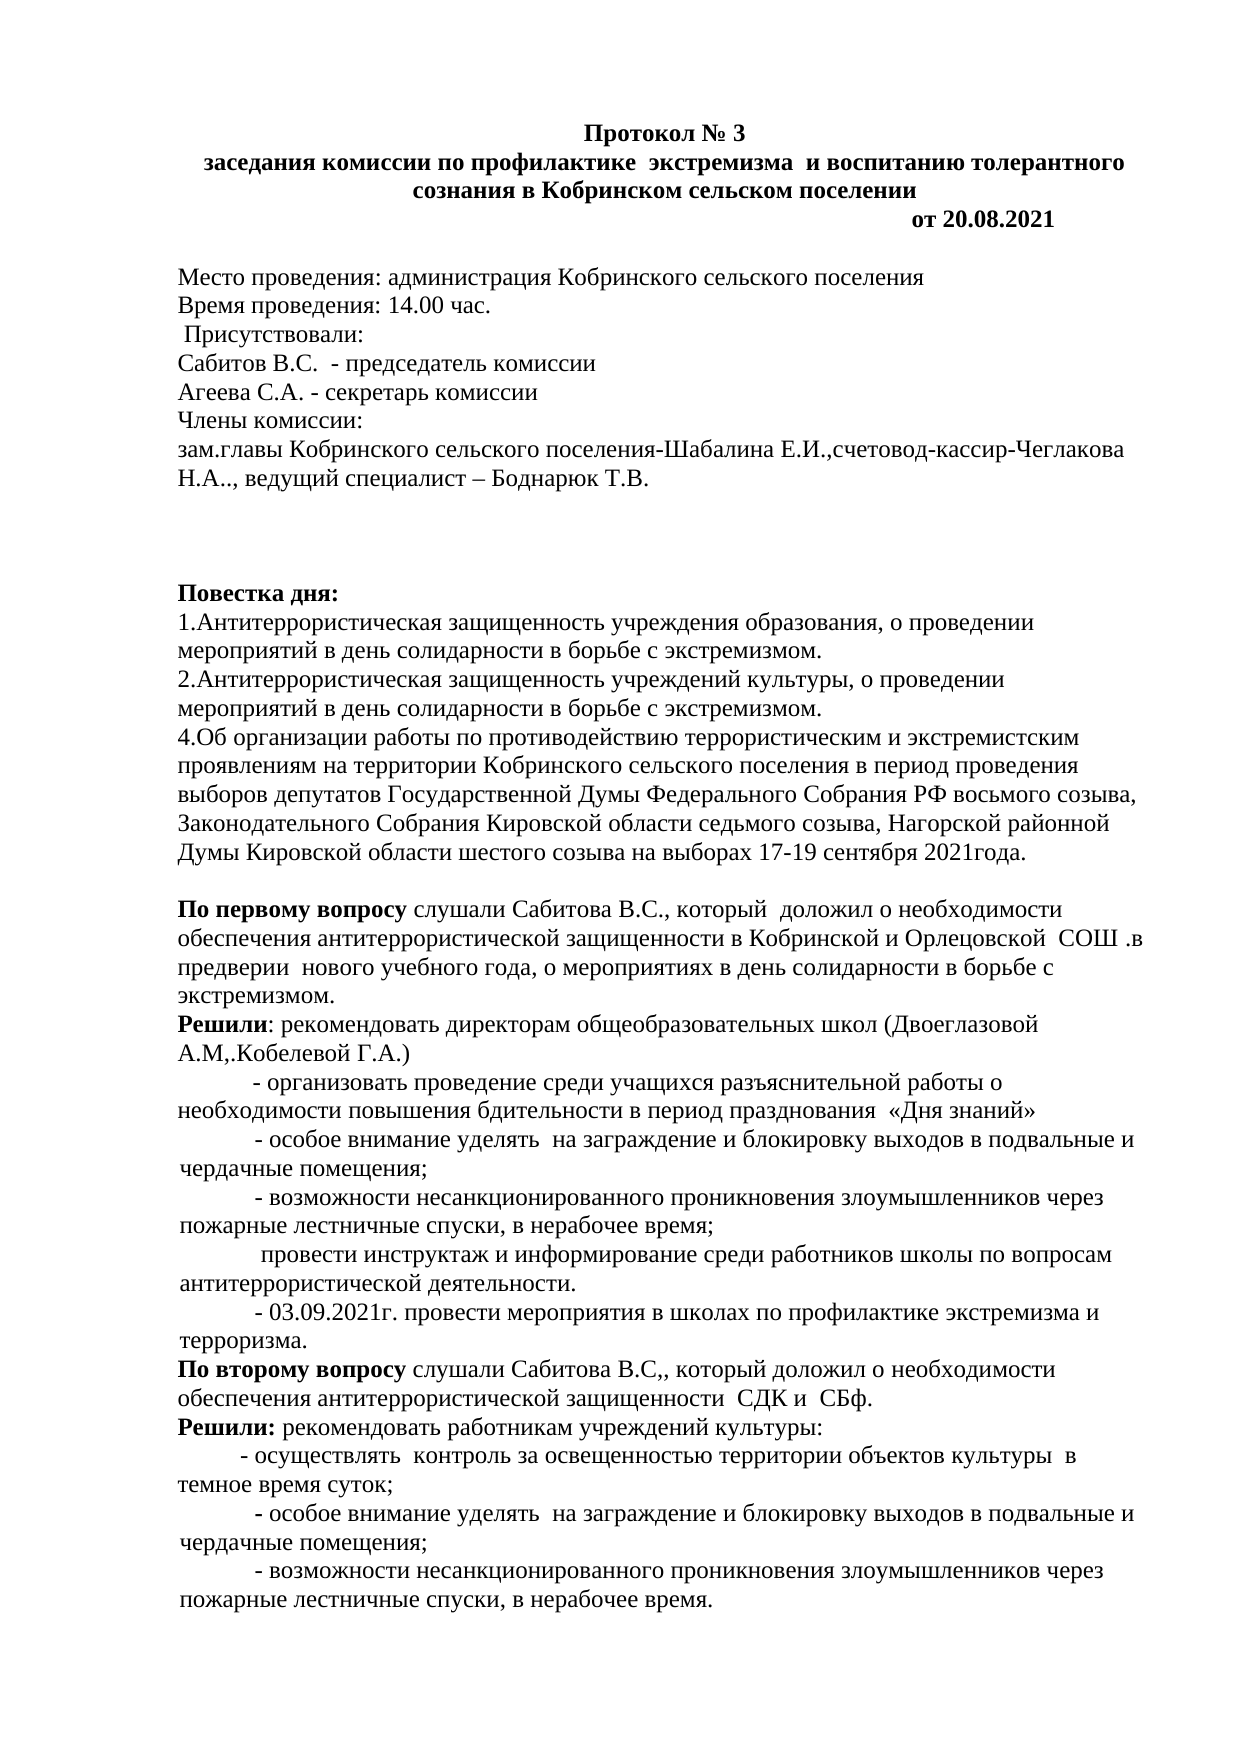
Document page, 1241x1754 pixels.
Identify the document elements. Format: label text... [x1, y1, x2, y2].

text заседания комиссии по профилактике экстремизма и воспитанию толерантного сознания в Кобринском сельском поселении [177, 147, 1152, 204]
text Место проведения: администрация Кобринского сельского поселения [177, 262, 1152, 291]
text 4.Об организации работы по противодействию террористическим и экстремистским проявлениям на территории Кобринского сельского поселения в период проведения выборов депутатов Государственной Думы Федерального Собрания РФ восьмого созыва, Законодательного Собрания Кировской области седьмого созыва, Нагорской районной Думы Кировской области шестого созыва на выборах 17-19 сентября 2021года. [177, 722, 1152, 866]
text - особое внимание уделять на заграждение и блокировку выходов в подвальные и чердачные помещения; [179, 1124, 1139, 1182]
text - организовать проведение среди учащихся разъяснительной работы о необходимости повышения бдительности в период празднования «Дня знаний» [177, 1067, 1139, 1124]
text - осуществлять контроль за освещенностью территории объектов культуры в темное время суток; [177, 1441, 1152, 1498]
text По второму вопросу слушали Сабитова В.С,, который доложил о необходимости обеспечения антитеррористической защищенности СДК и СБф. Решили: рекомендовать работникам учреждений культуры: [177, 1354, 1152, 1441]
text - возможности несанкционированного проникновения злоумышленников через пожарные лестничные спуски, в нерабочее время. [179, 1556, 1139, 1613]
text - особое внимание уделять на заграждение и блокировку выходов в подвальные и чердачные помещения; [179, 1498, 1139, 1556]
text - 03.09.2021г. провести мероприятия в школах по профилактике экстремизма и терроризма. [179, 1297, 1139, 1354]
text 1.Антитеррористическая защищенность учреждения образования, о проведении мероприятий в день солидарности в борьбе с экстремизмом. [177, 607, 1152, 664]
text Члены комиссии: [177, 406, 1152, 434]
text от 20.08.2021 [177, 204, 1152, 233]
text По первому вопросу слушали Сабитова В.С., который доложил о необходимости обеспечения антитеррористической защищенности в Кобринской и Орлецовской СОШ .в предверии нового учебного года, о мероприятиях в день солидарности в борьбе с экстремизмом. [177, 894, 1152, 1009]
text 2.Антитеррористическая защищенность учреждений культуры, о проведении мероприятий в день солидарности в борьбе с экстремизмом. [177, 664, 1152, 722]
text зам.главы Кобринского сельского поселения-Шабалина Е.И.,счетовод-кассир-Чеглакова Н.А.., ведущий специалист – Боднарюк Т.В. [177, 434, 1152, 492]
text - возможности несанкционированного проникновения злоумышленников через пожарные лестничные спуски, в нерабочее время; [179, 1182, 1139, 1239]
text Агеева С.А. - секретарь комиссии [177, 377, 1152, 406]
text Время проведения: 14.00 час. [177, 291, 1152, 319]
text Присутствовали: [177, 319, 1152, 348]
text Сабитов В.С. - председатель комиссии [177, 348, 1152, 377]
text Повестка дня: [177, 578, 1152, 607]
text Протокол № 3 [177, 118, 1152, 147]
text Решили: рекомендовать директорам общеобразовательных школ (Двоеглазовой А.М,.Кобелевой Г.А.) [177, 1009, 1139, 1067]
text провести инструктаж и информирование среди работников школы по вопросам антитеррористической деятельности. [179, 1239, 1139, 1297]
